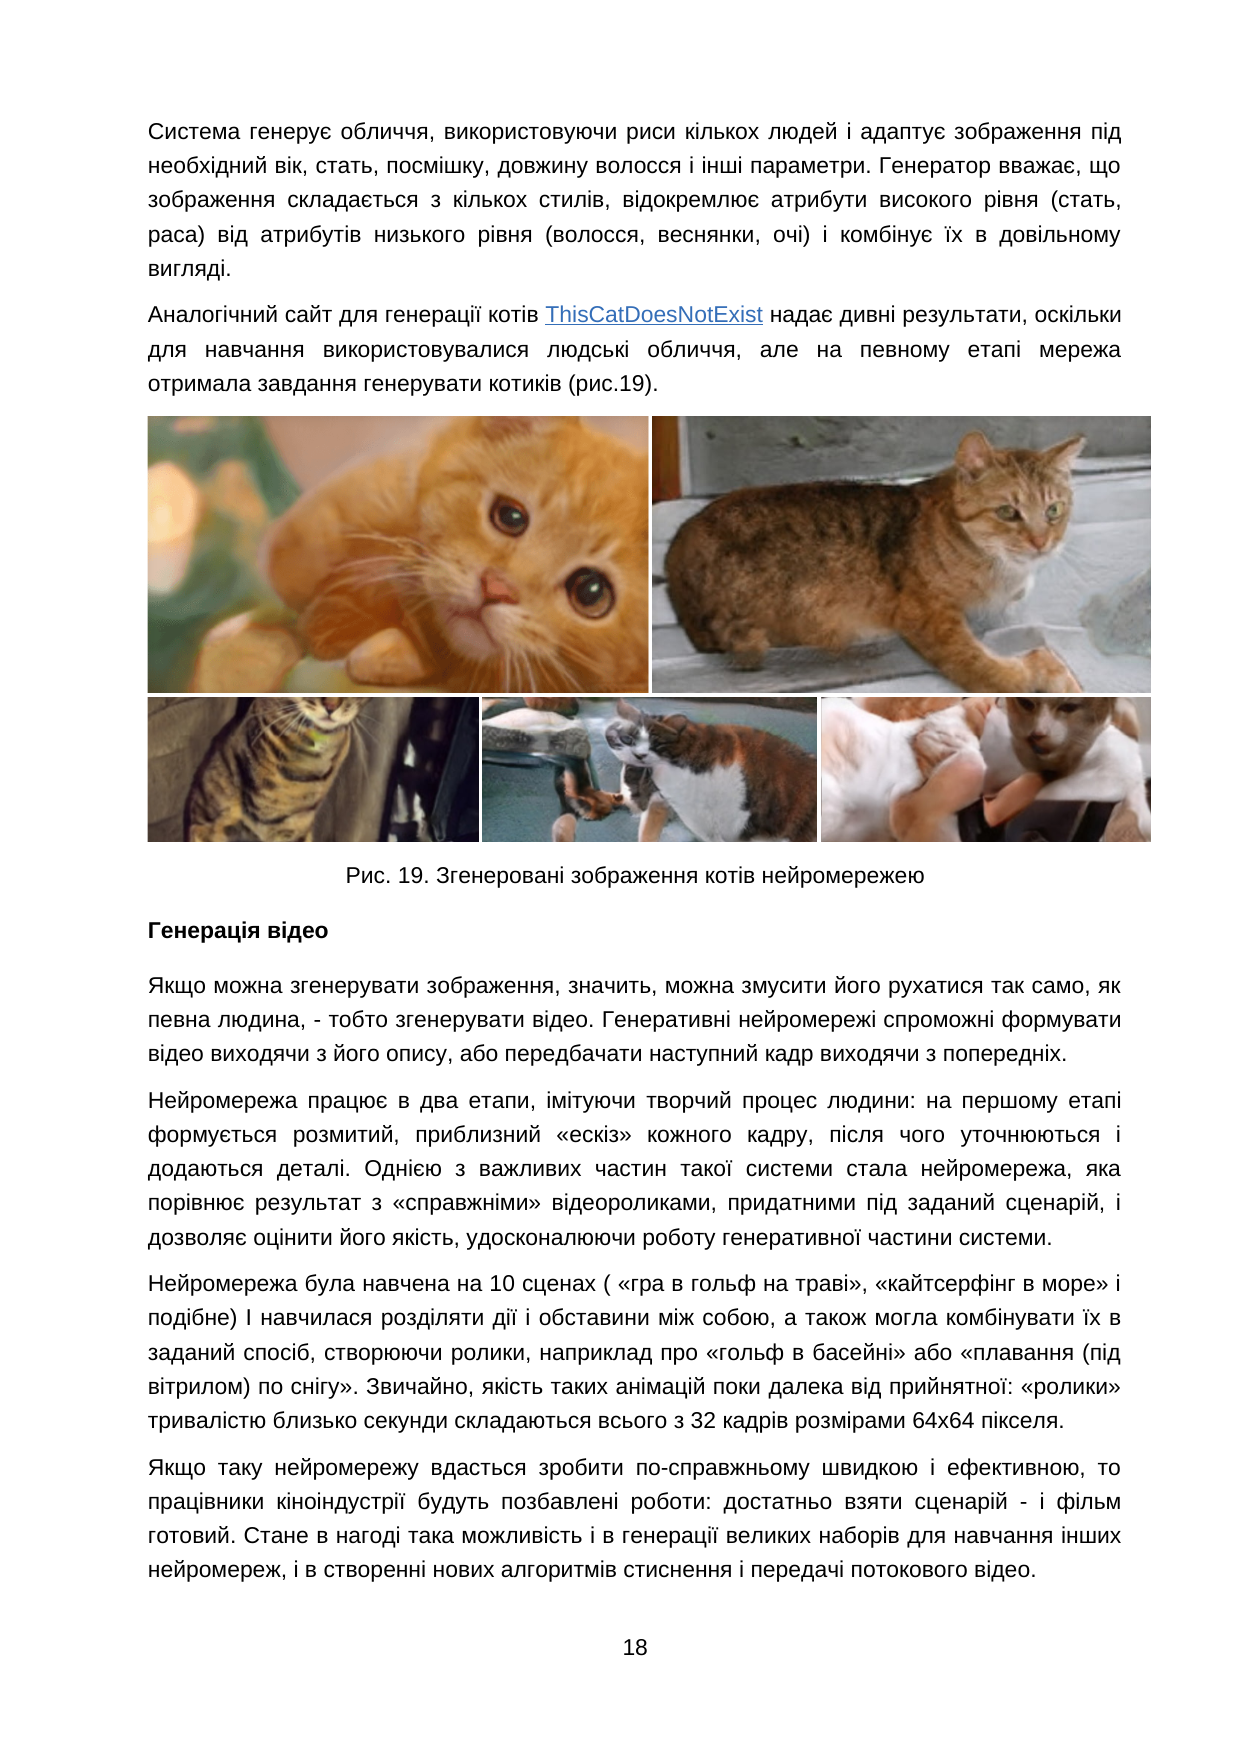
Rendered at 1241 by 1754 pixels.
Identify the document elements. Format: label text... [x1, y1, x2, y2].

text Нейромережа працює в два етапи, імітуючи творчий процес людини: на першому етапі формується розмитий, приблизний «ескіз» кожного кадру, після чого уточнюються і додаються деталі. Однією з важливих частин такої системи стала нейромережа, яка порівнює результат з «справжніми» відеороликами, придатними під заданий сценарій, і дозволяє оцінити його якість, удосконалюючи роботу генеративної частини системи. [148, 1087, 1122, 1250]
text Якщо таку нейромережу вдасться зробити по-справжньому швидкою і ефективною, то працівники кіноіндустрії будуть позбавлені роботи: достатньо взяти сценарій - і фільм готовий. Стане в нагоді така можливість і в генерації великих наборів для навчання інших нейромереж, і в створенні нових алгоритмів стиснення і передачі потокового відео. [148, 1453, 1122, 1582]
text Якщо можна згенерувати зображення, значить, можна змусити його рухатися так само, як певна людина, - тобто згенерувати відео. Генеративні нейромережі спроможні формувати відео виходячи з його опису, або передбачати наступний кадр виходячи з попередніх. [148, 972, 1122, 1066]
subtitle Рис. 19. Згенеровані зображення котів нейромережею [148, 862, 1122, 888]
text Система генерує обличчя, використовуючи риси кількох людей і адаптує зображення під необхідний вік, стать, посмішку, довжину волосся і інші параметри. Генератор вважає, що зображення складається з кількох стилів, відокремлює атрибути високого рівня (стать, раса) від атрибутів низького рівня (волосся, веснянки, очі) і комбінує їх в довільному вигляді. [148, 118, 1122, 281]
text Нейромережа була навчена на 10 сценах ( «гра в гольф на траві», «кайтсерфінг в море» і подібне) І навчилася розділяти дії і обставини між собою, а також могла комбінувати їх в заданий спосіб, створюючи ролики, наприклад про «гольф в басейні» або «плавання (під вітрилом) по снігу». Звичайно, якість таких анімацій поки далека від прийнятної: «ролики» тривалістю близько секунди складаються всього з 32 кадрів розмірами 64х64 пікселя. [148, 1270, 1122, 1433]
subtitle Генерація відео [148, 917, 1122, 943]
text Аналогічний сайт для генерації котів ThisCatDoesNotExist надає дивні результати, оскільки для навчання використовувалися людські обличчя, але на певному етапі мережа отримала завдання генерувати котиків (рис.19). [148, 301, 1122, 396]
picture [147, 416, 1151, 842]
